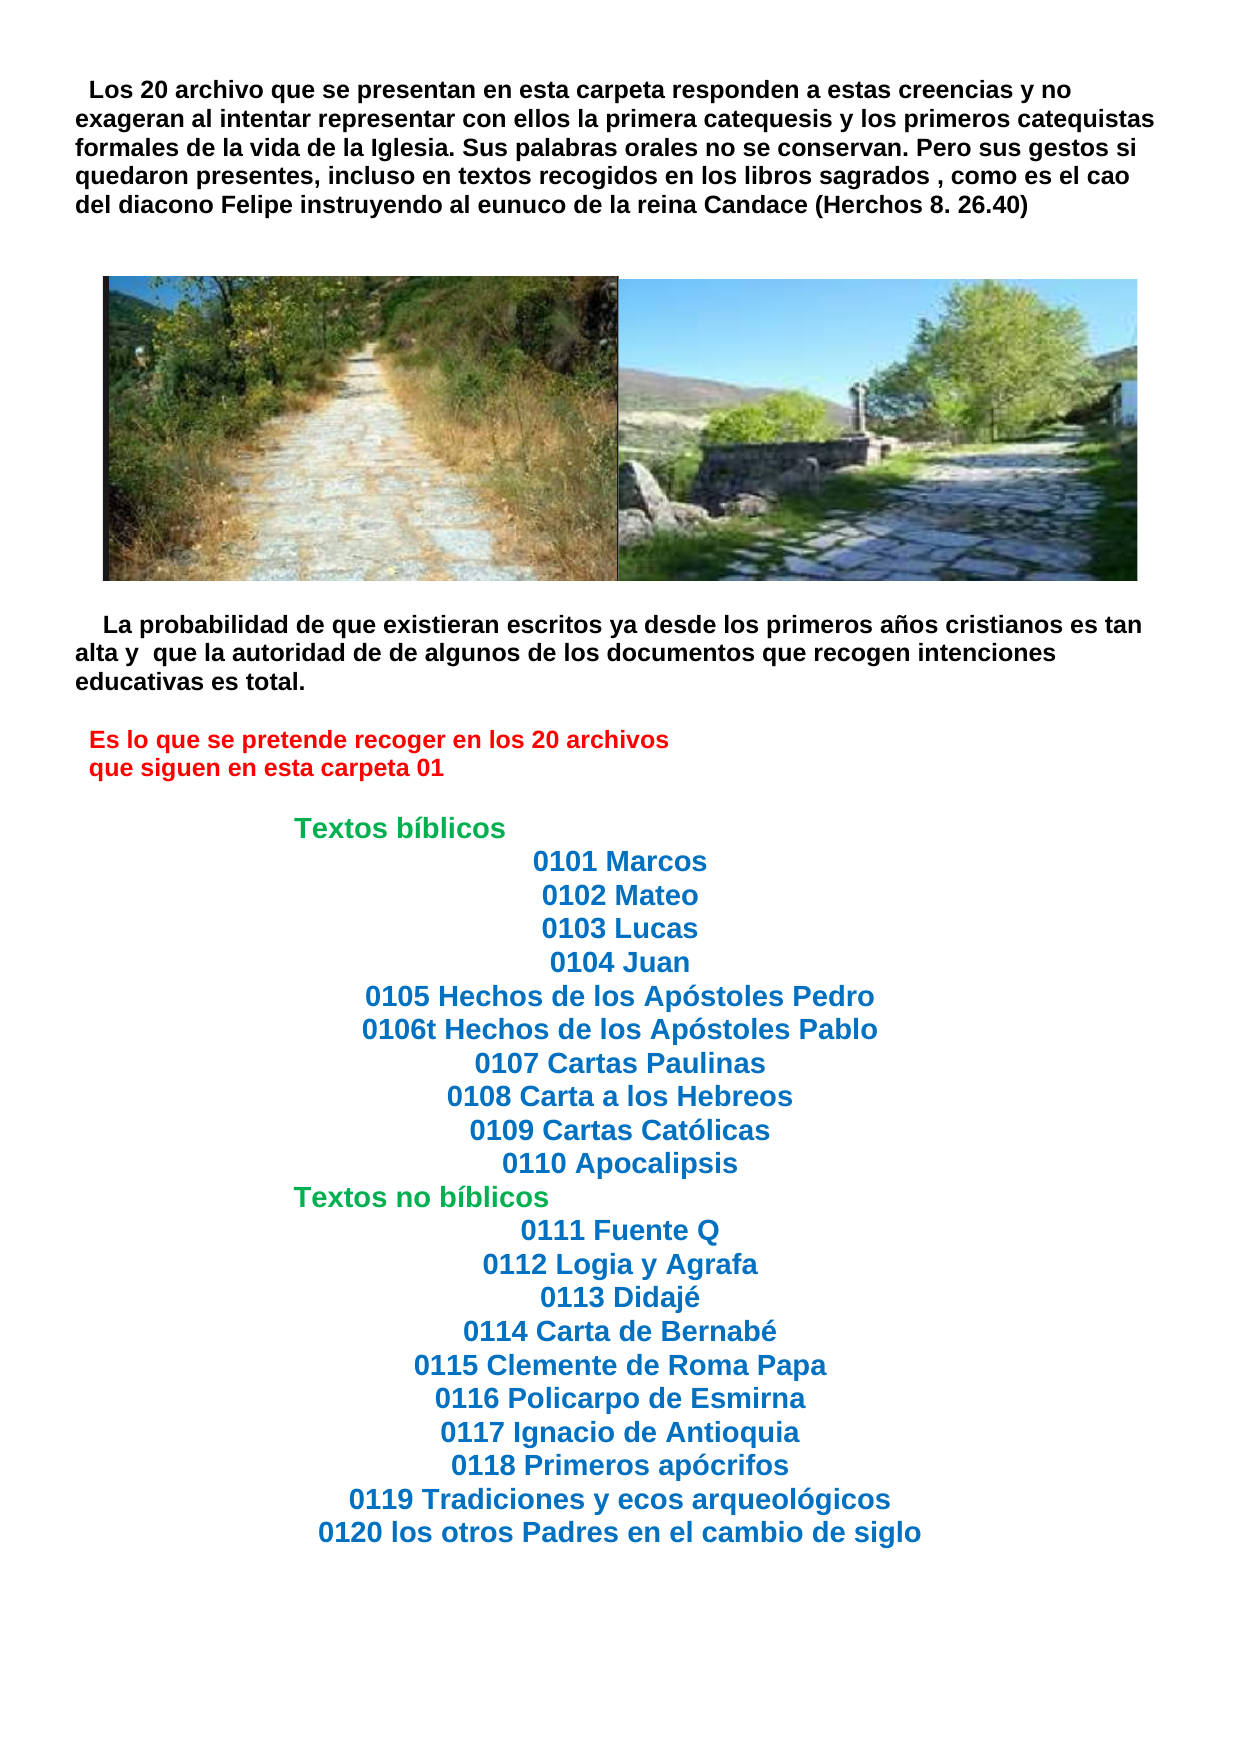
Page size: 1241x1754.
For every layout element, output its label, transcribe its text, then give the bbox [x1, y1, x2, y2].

text que siguen en esta carpeta 01 [75, 753, 1165, 782]
text 0117 Ignacio de Antioquia [75, 1415, 1165, 1448]
text 0111 Fuente Q [75, 1213, 1165, 1247]
text 0115 Clemente de Roma Papa [75, 1348, 1165, 1381]
text 0102 Mateo [75, 878, 1165, 912]
text La probabilidad de que existieran escritos ya desde los primeros años cristianos es tan alta y que la autoridad de de algunos de los documentos que recogen intenciones educativas es total. [75, 610, 1165, 696]
text 0112 Logia y Agrafa [75, 1247, 1165, 1281]
text 0106t Hechos de los Apóstoles Pablo [75, 1012, 1165, 1046]
text 0108 Carta a los Hebreos [75, 1079, 1165, 1113]
text Textos no bíblicos [75, 1180, 1165, 1213]
picture [102, 276, 1138, 581]
text 0119 Tradiciones y ecos arqueológicos [75, 1482, 1165, 1515]
text 0114 Carta de Bernabé [75, 1314, 1165, 1348]
text 0113 Didajé [75, 1281, 1165, 1314]
text 0101 Marcos [75, 844, 1165, 878]
text 0110 Apocalipsis [75, 1146, 1165, 1180]
text 0104 Juan [75, 945, 1165, 979]
text 0107 Cartas Paulinas [75, 1046, 1165, 1079]
text 0109 Cartas Católicas [75, 1113, 1165, 1146]
text 0116 Policarpo de Esmirna [75, 1381, 1165, 1415]
text Los 20 archivo que se presentan en esta carpeta responden a estas creencias y no exageran al intentar representar con ellos la primera catequesis y los primeros catequistas formales de la vida de la Iglesia. Sus palabras orales no se conservan. Pero sus gestos si quedaron presentes, incluso en textos recogidos en los libros sagrados , como es el cao del diacono Felipe instruyendo al eunuco de la reina Candace (Herchos 8. 26.40) [75, 75, 1165, 219]
text 0103 Lucas [75, 912, 1165, 945]
text 0118 Primeros apócrifos [75, 1448, 1165, 1482]
text 0105 Hechos de los Apóstoles Pedro [75, 979, 1165, 1012]
text Es lo que se pretende recoger en los 20 archivos [75, 725, 1165, 753]
text Textos bíblicos [75, 811, 1165, 844]
text 0120 los otros Padres en el cambio de siglo [75, 1515, 1165, 1549]
